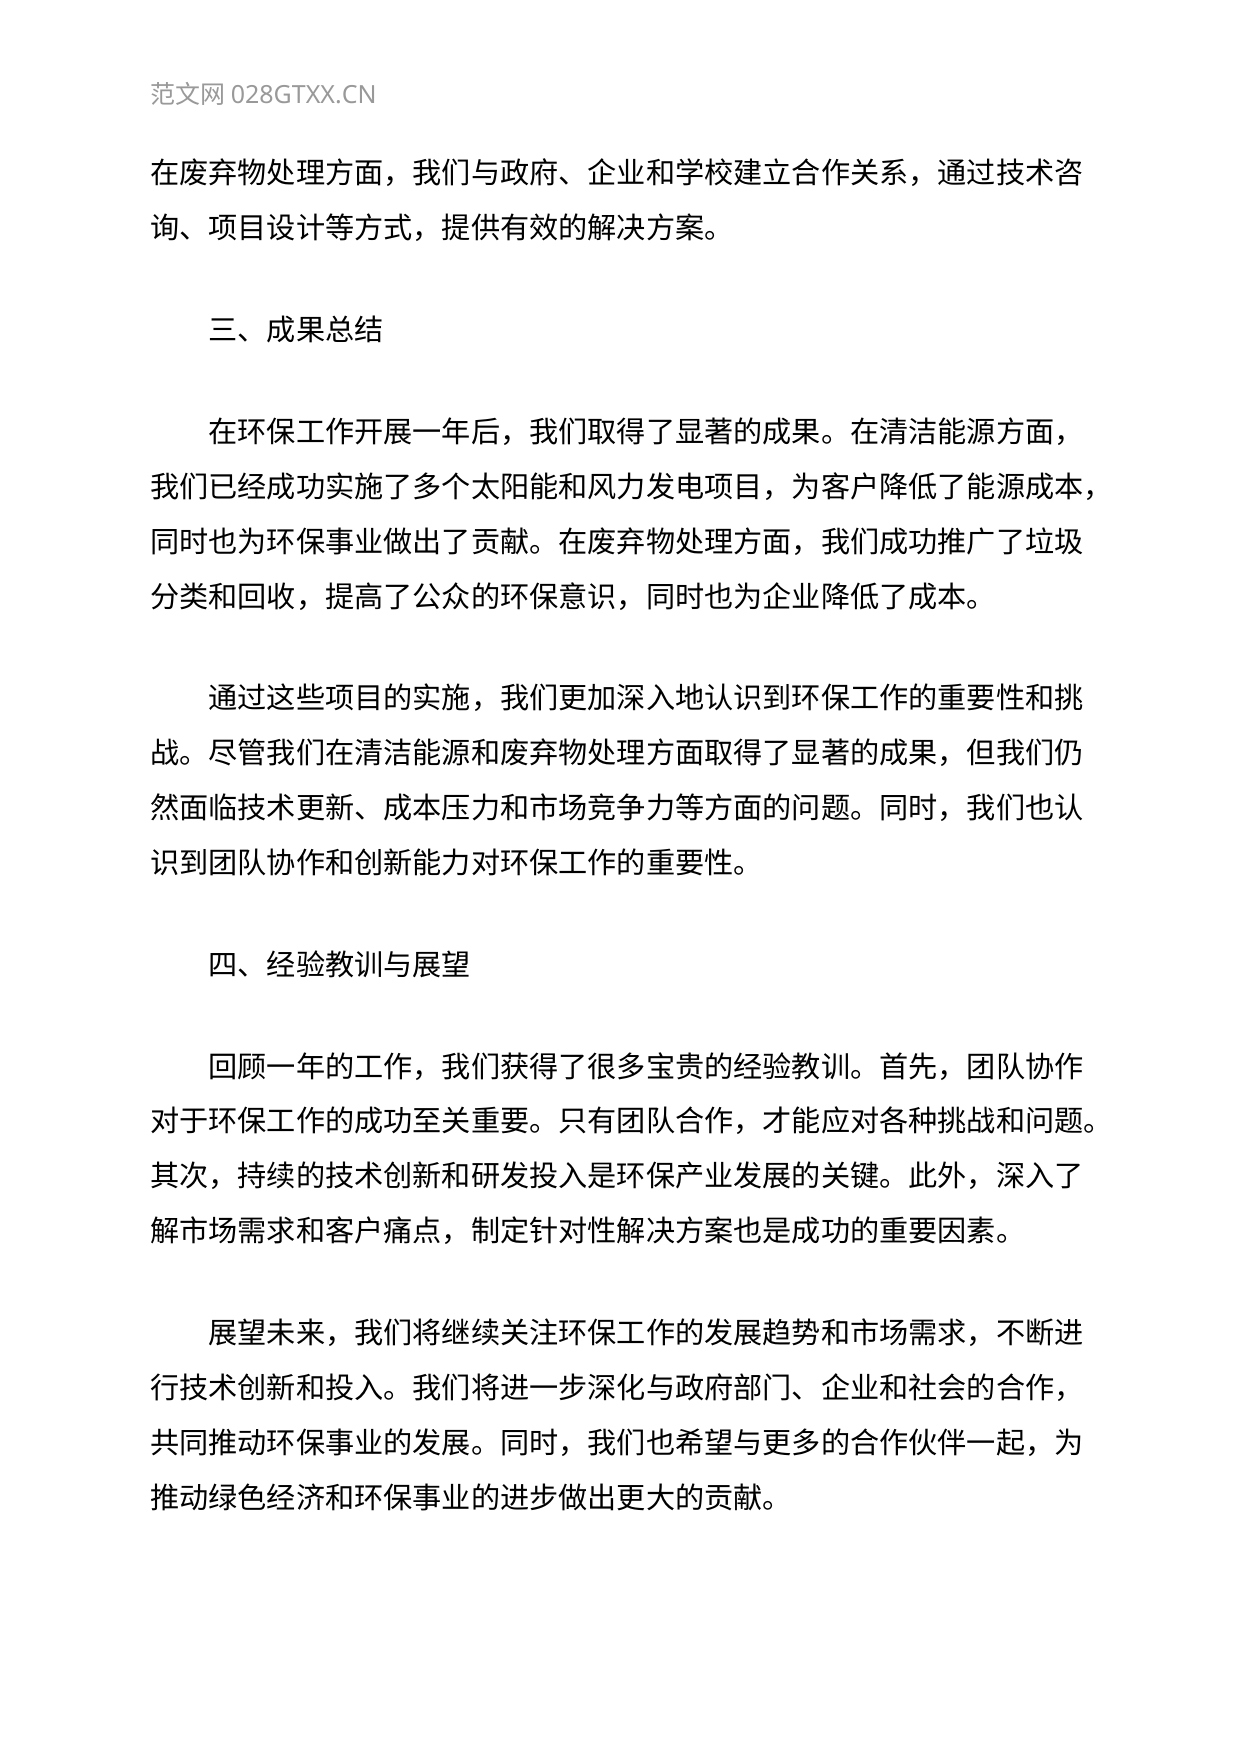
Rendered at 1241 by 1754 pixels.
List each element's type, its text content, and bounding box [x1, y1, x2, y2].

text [150, 150, 1090, 247]
text 通过这些项目的实施，我们更加深入地认识到环保工作的重要性和挑战。尽管我们在清洁能源和废弃物处理方面取得了显著的成果，但我们仍然面临技术更新、成本压力和市场竞争力等方面的问题。同时，我们也认识到团队协作和创新能力对环保工作的重要性。 [150, 675, 1090, 882]
text 四、经验教训与展望 [150, 941, 1090, 984]
text 在环保工作开展一年后，我们取得了显著的成果。在清洁能源方面，我们已经成功实施了多个太阳能和风力发电项目，为客户降低了能源成本，同时也为环保事业做出了贡献。在废弃物处理方面，我们成功推广了垃圾分类和回收，提高了公众的环保意识，同时也为企业降低了成本。 [150, 408, 1090, 615]
text 三、成果总结 [150, 307, 1090, 349]
text 回顾一年的工作，我们获得了很多宝贵的经验教训。首先，团队协作对于环保工作的成功至关重要。只有团队合作，才能应对各种挑战和问题。其次，持续的技术创新和研发投入是环保产业发展的关键。此外，深入了解市场需求和客户痛点，制定针对性解决方案也是成功的重要因素。 [150, 1043, 1090, 1250]
text 展望未来，我们将继续关注环保工作的发展趋势和市场需求，不断进行技术创新和投入。我们将进一步深化与政府部门、企业和社会的合作，共同推动环保事业的发展。同时，我们也希望与更多的合作伙伴一起，为推动绿色经济和环保事业的进步做出更大的贡献。 [150, 1309, 1090, 1517]
